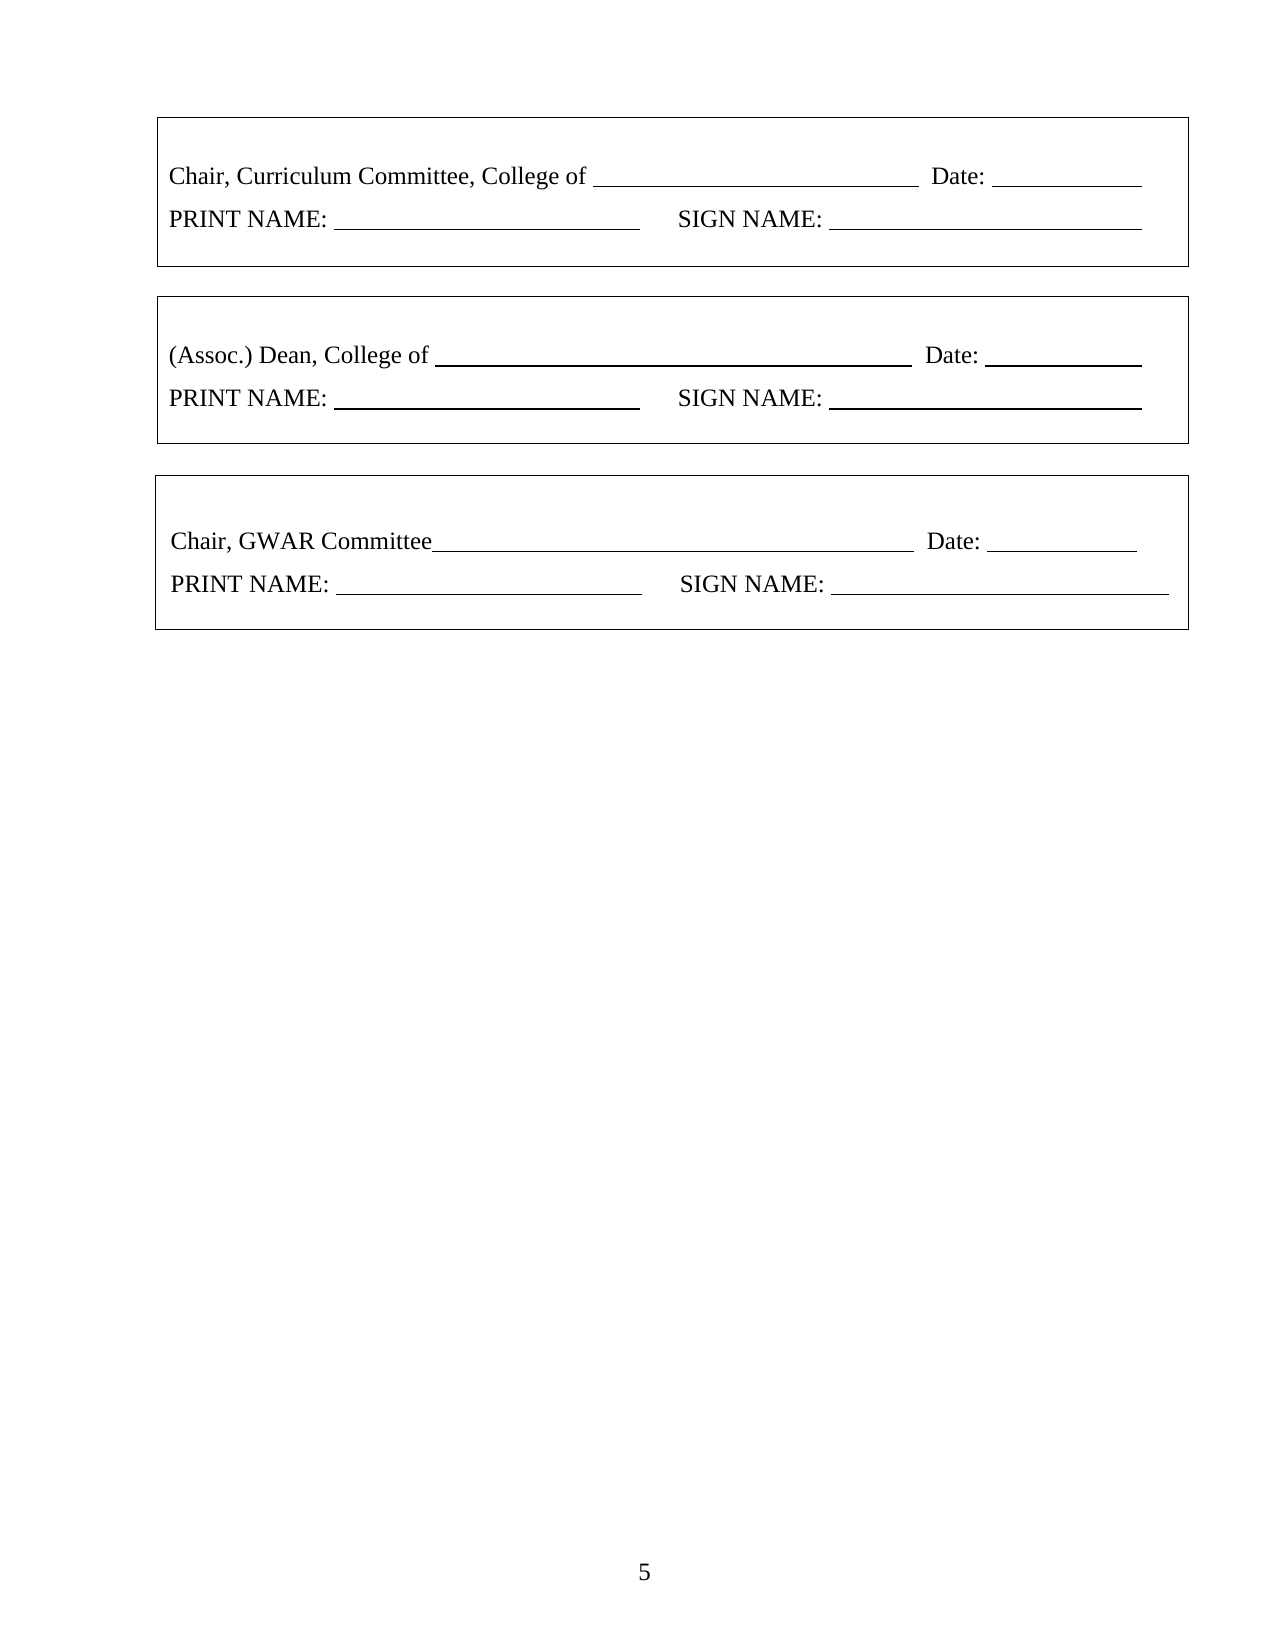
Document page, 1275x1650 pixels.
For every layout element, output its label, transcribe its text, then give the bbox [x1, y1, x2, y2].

table_header (Assoc.) Dean, College of Date: PRINT NAME: SIGN NAME: [158, 297, 1188, 443]
table_header Chair, Curriculum Committee, College of Date: PRINT NAME: SIGN NAME: [158, 118, 1188, 266]
